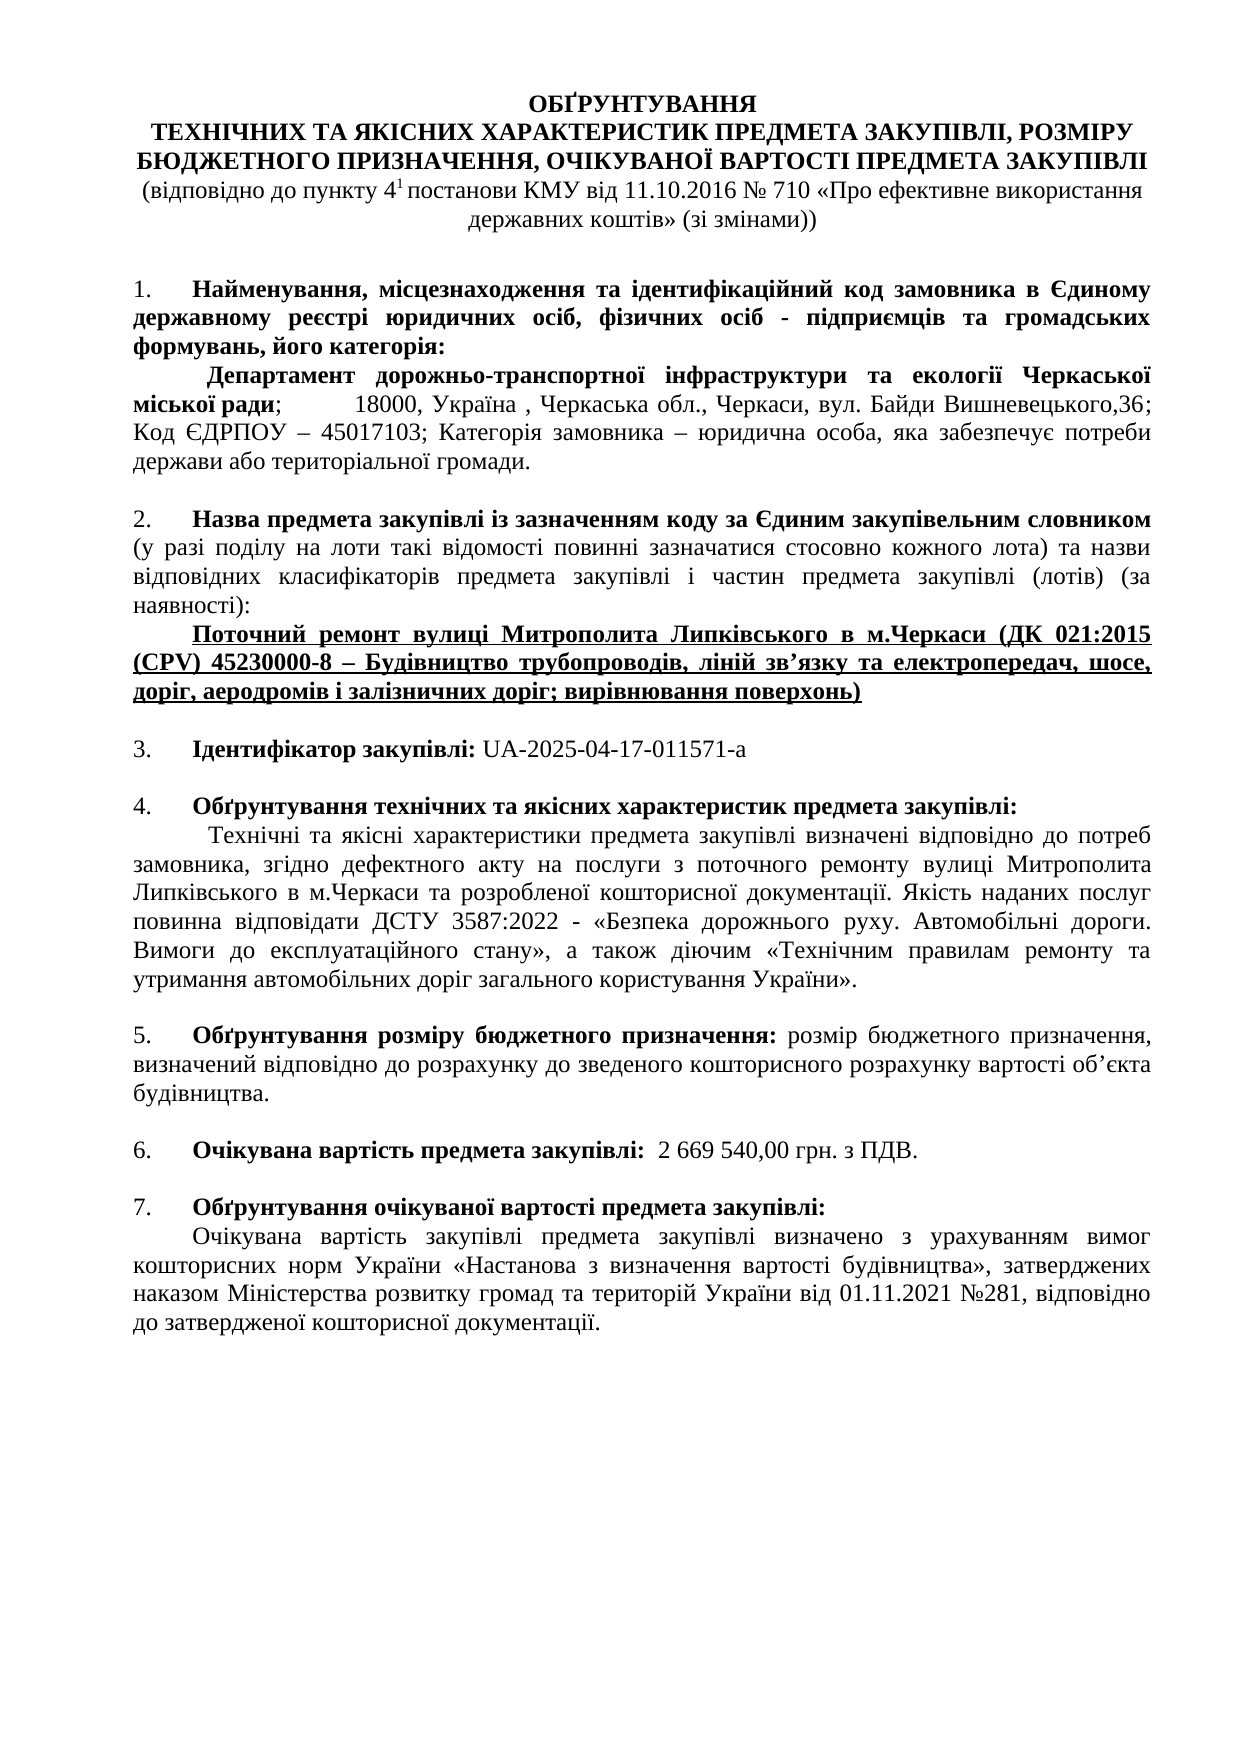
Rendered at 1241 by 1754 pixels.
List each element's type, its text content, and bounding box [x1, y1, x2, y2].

text ТЕХНІЧНИХ ТА ЯКІСНИХ ХАРАКТЕРИСТИК ПРЕДМЕТА ЗАКУПІВЛІ, РОЗМІРУ БЮДЖЕТНОГО ПРИЗНАЧЕННЯ, ОЧІКУВАНОЇ ВАРТОСТІ ПРЕДМЕТА ЗАКУПІВЛІ [133, 117, 1152, 175]
text ОБҐРУНТУВАННЯ [133, 89, 1152, 117]
text Департамент дорожньо-транспортної інфраструктури та екології Черкаської міської ради; 18000, Україна , Черкаська обл., Черкаси, вул. Байди Вишневецького,36; Код ЄДРПОУ – 45017103; Категорія замовника – юридична особа, яка забезпечує потреби держави або територіальної громади. [133, 360, 1152, 475]
list Назва предмета закупівлі із зазначенням коду за Єдиним закупівельним словником (у разі поділу на лоти такі відомості повинні зазначатися стосовно кожного лота) та назви відповідних класифікаторів предмета закупівлі і частин предмета закупівлі (лотів) (за наявності): [133, 504, 1152, 619]
list Обґрунтування розміру бюджетного призначення: розмір бюджетного призначення, визначений відповідно до розрахунку до зведеного кошторисного розрахунку вартості об’єкта будівництва. [133, 1020, 1152, 1107]
text (відповідно до пункту 41 постанови КМУ від 11.10.2016 № 710 «Про ефективне використання державних коштів» (зі змінами)) [133, 175, 1152, 232]
list Очікувана вартість предмета закупівлі: 2 669 540,00 грн. з ПДВ. [133, 1135, 1152, 1163]
list Поточний ремонт вулиці Митрополита Липківського в м.Черкаси (ДК 021:2015 (CPV) 45230000-8 – Будівництво трубопроводів, ліній зв’язку та електропередач, шосе, доріг, аеродромів і залізничних доріг; вирівнювання поверхонь) [133, 674, 1152, 705]
list Очікувана вартість закупівлі предмета закупівлі визначено з урахуванням вимог кошторисних норм України «Настанова з визначення вартості будівництва», затверджених наказом Міністерства розвитку громад та територій України від 01.11.2021 №281, відповідно до затвердженої кошторисної документації. [133, 1221, 1152, 1336]
list Поточний ремонт вулиці Митрополита Липківського в м.Черкаси (ДК 021:2015 (CPV) 45230000-8 – Будівництво трубопроводів, ліній зв’язку та електропередач, шосе, доріг, аеродромів і залізничних доріг; вирівнювання поверхонь) [133, 619, 1152, 672]
list Ідентифікатор закупівлі: UA-2025-04-17-011571-a [133, 734, 1152, 762]
list Технічні та якісні характеристики предмета закупівлі визначені відповідно до потреб замовника, згідно дефектного акту на послуги з поточного ремонту вулиці Митрополита Липківського в м.Черкаси та розробленої кошторисної документації. Якість наданих послуг повинна відповідати ДСТУ 3587:2022 - «Безпека дорожнього руху. Автомобільні дороги. Вимоги до експлуатаційного стану», а також діючим «Технічним правилам ремонту та утримання автомобільних доріг загального користування України». [133, 820, 1152, 992]
list Найменування, місцезнаходження та ідентифікаційний код замовника в Єдиному державному реєстрі юридичних осіб, фізичних осіб - підприємців та громадських формувань, його категорія: [133, 274, 1152, 360]
list Обґрунтування очікуваної вартості предмета закупівлі: [133, 1192, 1152, 1221]
list Обґрунтування технічних та якісних характеристик предмета закупівлі: [133, 791, 1152, 820]
